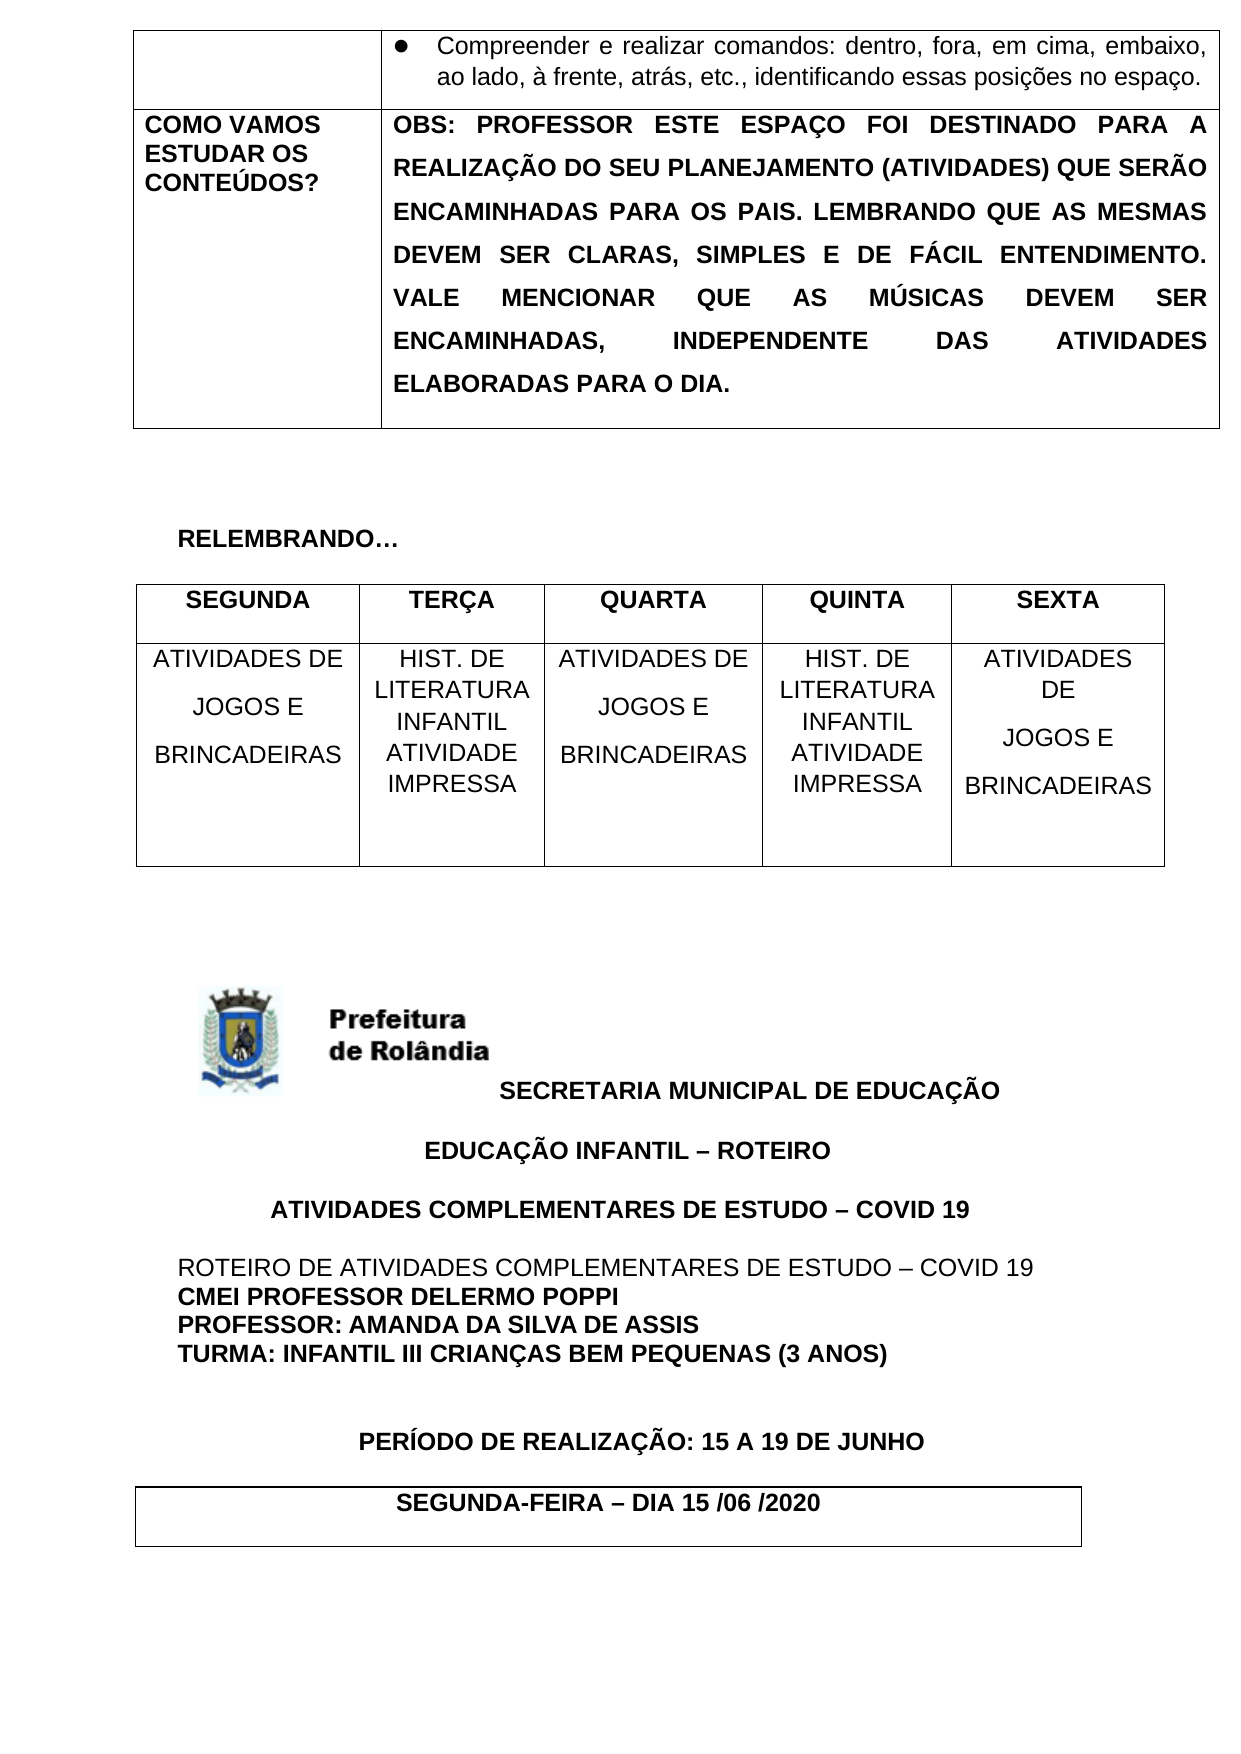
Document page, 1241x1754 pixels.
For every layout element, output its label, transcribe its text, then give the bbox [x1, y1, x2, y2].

table_cell ATIVIDADES DE JOGOS E BRINCADEIRAS [137, 644, 359, 866]
text EDUCAÇÃO INFANTIL – ROTEIRO [192, 1136, 1063, 1164]
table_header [136, 1488, 1081, 1546]
table_header QUINTA [763, 585, 951, 643]
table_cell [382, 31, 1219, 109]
table_cell ATIVIDADES DE JOGOS E BRINCADEIRAS [952, 644, 1164, 866]
table_header SEXTA [952, 585, 1164, 643]
text PROFESSOR: AMANDA DA SILVA DE ASSIS [177, 1311, 1063, 1339]
picture [177, 986, 499, 1100]
table_cell HIST. DE LITERATURA INFANTIL ATIVIDADE IMPRESSA [360, 644, 544, 866]
text ROTEIRO DE ATIVIDADES COMPLEMENTARES DE ESTUDO – COVID 19 [177, 1253, 1063, 1282]
table_header SEGUNDA [137, 585, 359, 643]
table_cell ATIVIDADES DE JOGOS E BRINCADEIRAS [545, 644, 762, 866]
text CMEI PROFESSOR DELERMO POPPI [177, 1282, 1063, 1311]
table_cell COMO VAMOS ESTUDAR OS CONTEÚDOS? [134, 110, 381, 427]
text RELEMBRANDO… [177, 524, 1063, 553]
text PERÍODO DE REALIZAÇÃO: 15 A 19 DE JUNHO [192, 1427, 1063, 1455]
table_cell HIST. DE LITERATURA INFANTIL ATIVIDADE IMPRESSA [763, 644, 951, 866]
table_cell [134, 31, 381, 109]
table_header QUARTA [545, 585, 762, 643]
table_header TERÇA [360, 585, 544, 643]
table_cell OBS: PROFESSOR ESTE ESPAÇO FOI DESTINADO PARA A REALIZAÇÃO DO SEU PLANEJAMENTO (ATIVIDADES) QUE SERÃO ENCAMINHADAS PARA OS PAIS. LEMBRANDO QUE AS MESMAS DEVEM SER CLARAS, SIMPLES E DE FÁCIL ENTENDIMENTO. VALE MENCIONAR QUE AS MÚSICAS DEVEM SER ENCAMINHADAS, INDEPENDENTE DAS ATIVIDADES ELABORADAS PARA O DIA. [382, 110, 1219, 427]
text TURMA: INFANTIL III CRIANÇAS BEM PEQUENAS (3 ANOS) [177, 1339, 1063, 1368]
text ATIVIDADES COMPLEMENTARES DE ESTUDO – COVID 19 [177, 1196, 1063, 1224]
